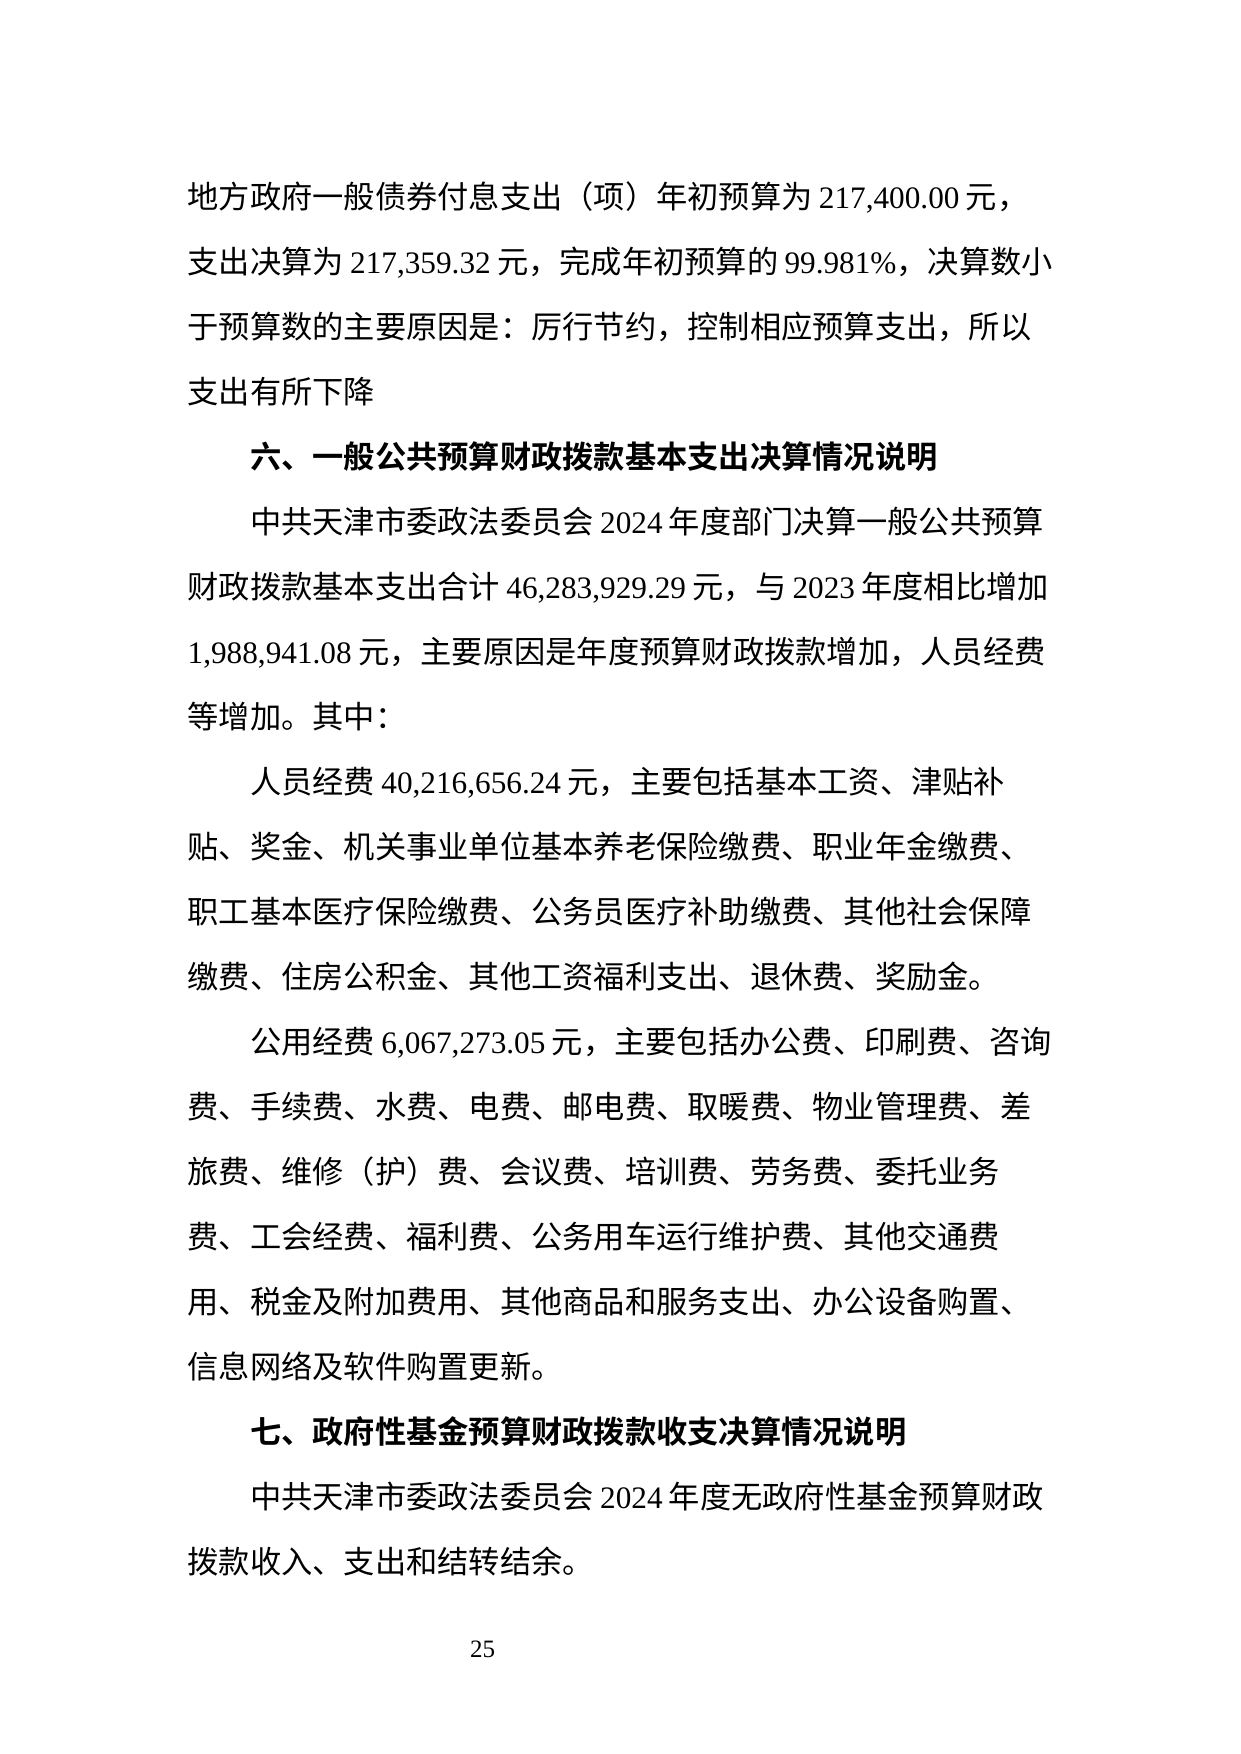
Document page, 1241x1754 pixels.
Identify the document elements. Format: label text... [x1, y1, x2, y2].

text 中共天津市委政法委员会2024年度无政府性基金预算财政拨款收入、支出和结转结余。 [187, 1462, 1053, 1592]
subtitle 七、政府性基金预算财政拨款收支决算情况说明 [187, 1397, 1053, 1462]
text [187, 162, 1053, 422]
text 公用经费6,067,273.05元，主要包括办公费、印刷费、咨询费、手续费、水费、电费、邮电费、取暖费、物业管理费、差旅费、维修（护）费、会议费、培训费、劳务费、委托业务费、工会经费、福利费、公务用车运行维护费、其他交通费用、税金及附加费用、其他商品和服务支出、办公设备购置、信息网络及软件购置更新。 [187, 1007, 1053, 1397]
subtitle 六、一般公共预算财政拨款基本支出决算情况说明 [187, 422, 1053, 487]
text 人员经费40,216,656.24元，主要包括基本工资、津贴补贴、奖金、机关事业单位基本养老保险缴费、职业年金缴费、职工基本医疗保险缴费、公务员医疗补助缴费、其他社会保障缴费、住房公积金、其他工资福利支出、退休费、奖励金。 [187, 747, 1053, 1007]
text 中共天津市委政法委员会2024年度部门决算一般公共预算财政拨款基本支出合计46,283,929.29元，与2023年度相比增加1,988,941.08元，主要原因是年度预算财政拨款增加，人员经费等增加。其中： [187, 487, 1053, 747]
